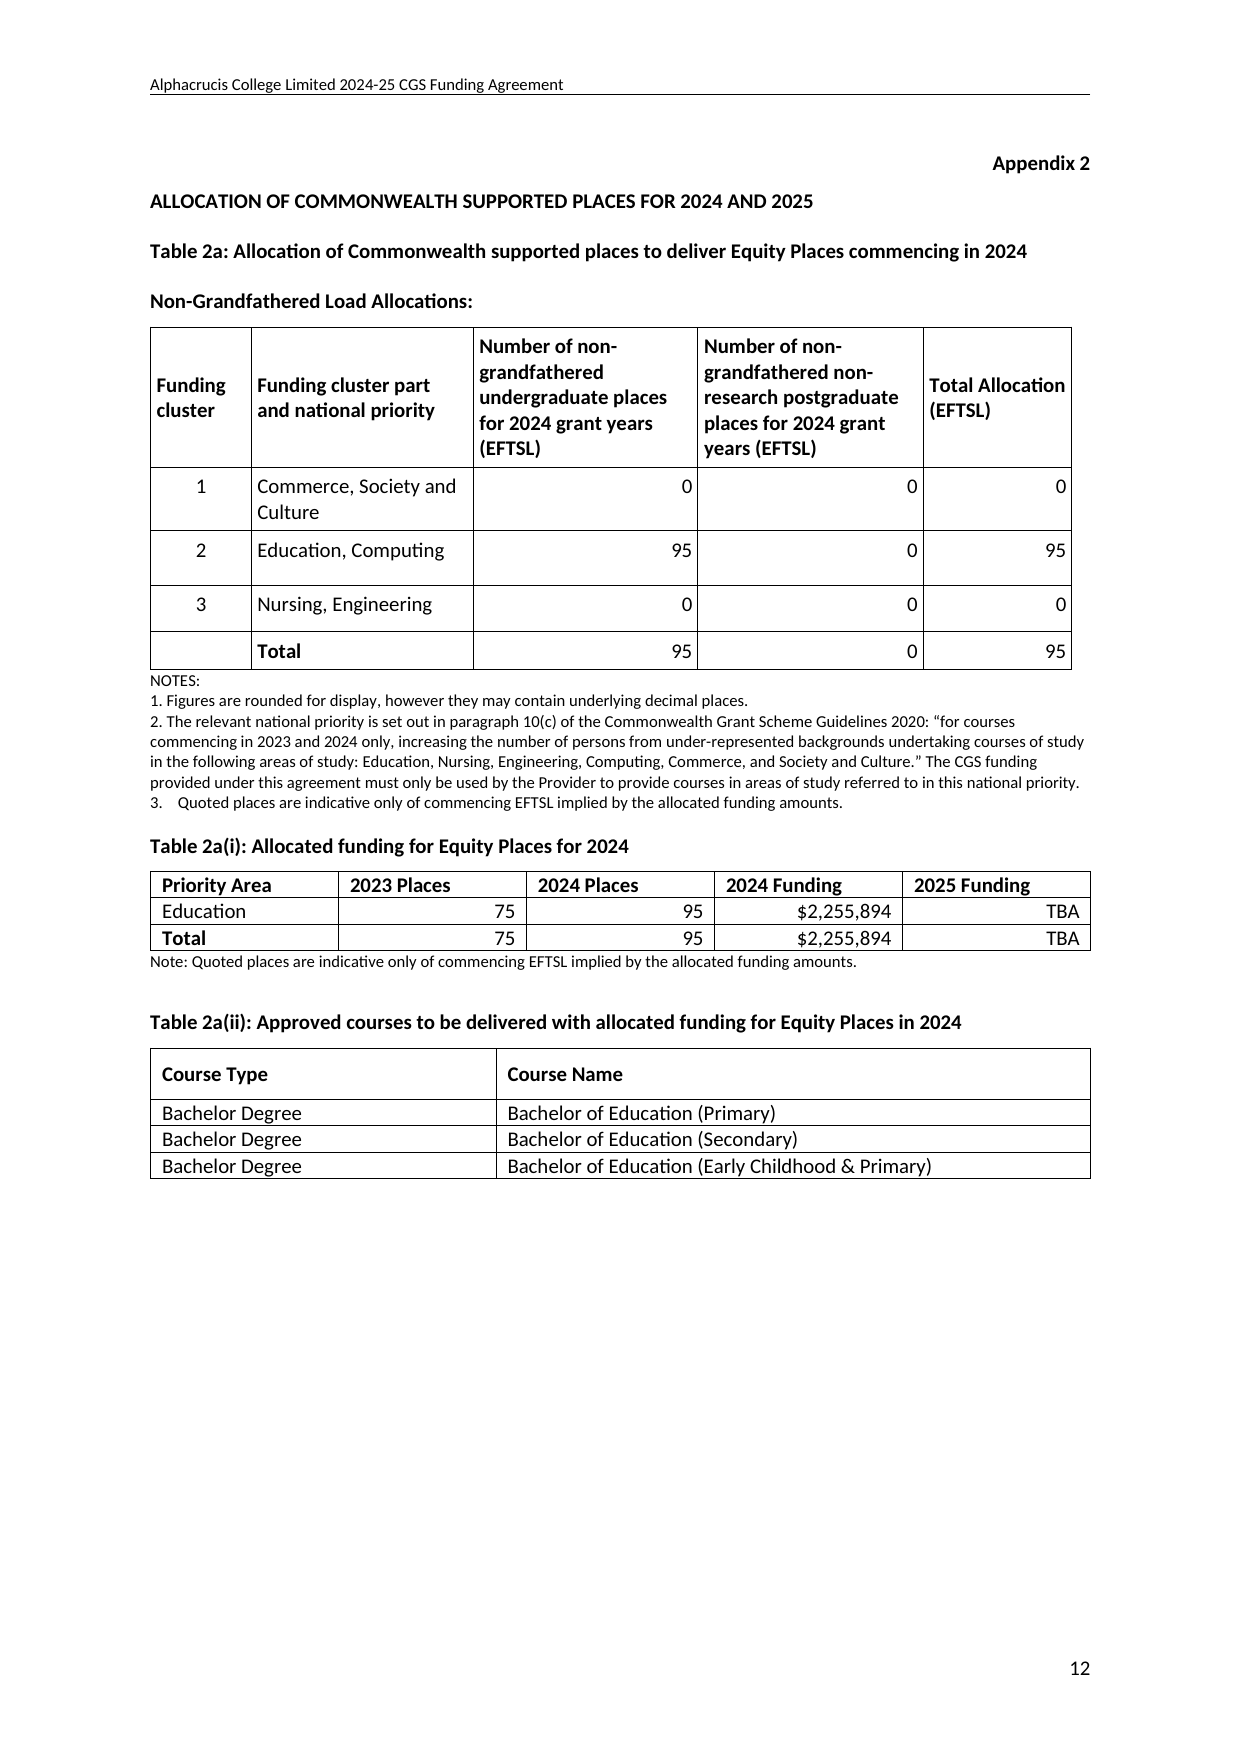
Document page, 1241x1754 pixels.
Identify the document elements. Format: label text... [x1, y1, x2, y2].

table_header Funding cluster [151, 328, 251, 467]
table_cell 95 [924, 531, 1071, 585]
table_cell 95 [924, 632, 1071, 669]
text 2. The relevant national priority is set out in paragraph 10(c) of the Commonwealth Grant Scheme Guidelines 2020: “for courses commencing in 2023 and 2024 only, increasing the number of persons from under-represented backgrounds undertaking courses of study in the following areas of study: Education, Nursing, Engineering, Computing, Commerce, and Society and Culture.” The CGS funding provided under this agreement must only be used by the Provider to provide courses in areas of study referred to in this national priority. [150, 711, 1090, 792]
text ALLOCATION OF COMMONWEALTH SUPPORTED PLACES FOR 2024 AND 2025 [150, 188, 1090, 213]
table_cell 2 [151, 531, 251, 585]
table_cell 0 [924, 586, 1071, 631]
table_cell Education, Computing [252, 531, 473, 585]
text 3. Quoted places are indicative only of commencing EFTSL implied by the allocated funding amounts. [150, 792, 1090, 813]
table_header Funding cluster part and national priority [252, 328, 473, 467]
table_cell 0 [698, 632, 923, 669]
table_cell Bachelor of Education (Secondary) [497, 1126, 1090, 1152]
text Non-Grandfathered Load Allocations: [150, 289, 1090, 314]
table_cell 0 [698, 586, 923, 631]
table_cell 0 [924, 468, 1071, 530]
table_cell TBA [903, 925, 1090, 950]
table_header Course Type [151, 1049, 496, 1099]
table_header 2024 Funding [715, 872, 902, 897]
table_header Total Allocation (EFTSL) [924, 328, 1071, 467]
table_cell Bachelor Degree [151, 1126, 496, 1152]
table_cell 95 [527, 925, 714, 950]
table_header 2023 Places [339, 872, 526, 897]
table_cell 95 [474, 531, 697, 585]
table_cell 0 [474, 586, 697, 631]
text Table 2a: Allocation of Commonwealth supported places to deliver Equity Places commencing in 2024 [150, 239, 1090, 264]
table_cell 0 [698, 531, 923, 585]
table_header Number of non-grandfathered non-research postgraduate places for 2024 grant years (EFTSL) [698, 328, 923, 467]
table_cell $2,255,894 [715, 925, 902, 950]
table_cell Bachelor of Education (Early Childhood & Primary) [497, 1153, 1090, 1178]
table_cell Education [151, 898, 338, 924]
table_cell 75 [339, 898, 526, 924]
text 1. Figures are rounded for display, however they may contain underlying decimal places. [150, 691, 1090, 711]
text Table 2a(i): Allocated funding for Equity Places for 2024 [150, 833, 1090, 858]
table_cell 95 [527, 898, 714, 924]
table_header Course Name [497, 1049, 1090, 1099]
table_cell Bachelor of Education (Primary) [497, 1100, 1090, 1125]
table_header 2024 Places [527, 872, 714, 897]
table_cell 0 [474, 468, 697, 530]
table_cell Total [252, 632, 473, 669]
table_header Priority Area [151, 872, 338, 897]
table_cell 0 [698, 468, 923, 530]
table_cell Bachelor Degree [151, 1100, 496, 1125]
table_cell 95 [474, 632, 697, 669]
table_cell Bachelor Degree [151, 1153, 496, 1178]
text NOTES: [150, 670, 1090, 691]
table_cell $2,255,894 [715, 898, 902, 924]
text Note: Quoted places are indicative only of commencing EFTSL implied by the allocated funding amounts. [150, 951, 1090, 972]
table_cell Commerce, Society and Culture [252, 468, 473, 530]
table_cell Total [151, 925, 338, 950]
table_header 2025 Funding [903, 872, 1090, 897]
text Appendix 2 [150, 150, 1090, 175]
table_header Number of non-grandfathered undergraduate places for 2024 grant years (EFTSL) [474, 328, 697, 467]
table_cell [151, 632, 251, 669]
text Table 2a(ii): Approved courses to be delivered with allocated funding for Equity Places in 2024 [150, 984, 1090, 1035]
table_cell 75 [339, 925, 526, 950]
table_cell 3 [151, 586, 251, 631]
table_cell Nursing, Engineering [252, 586, 473, 631]
table_cell TBA [903, 898, 1090, 924]
table_cell 1 [151, 468, 251, 530]
